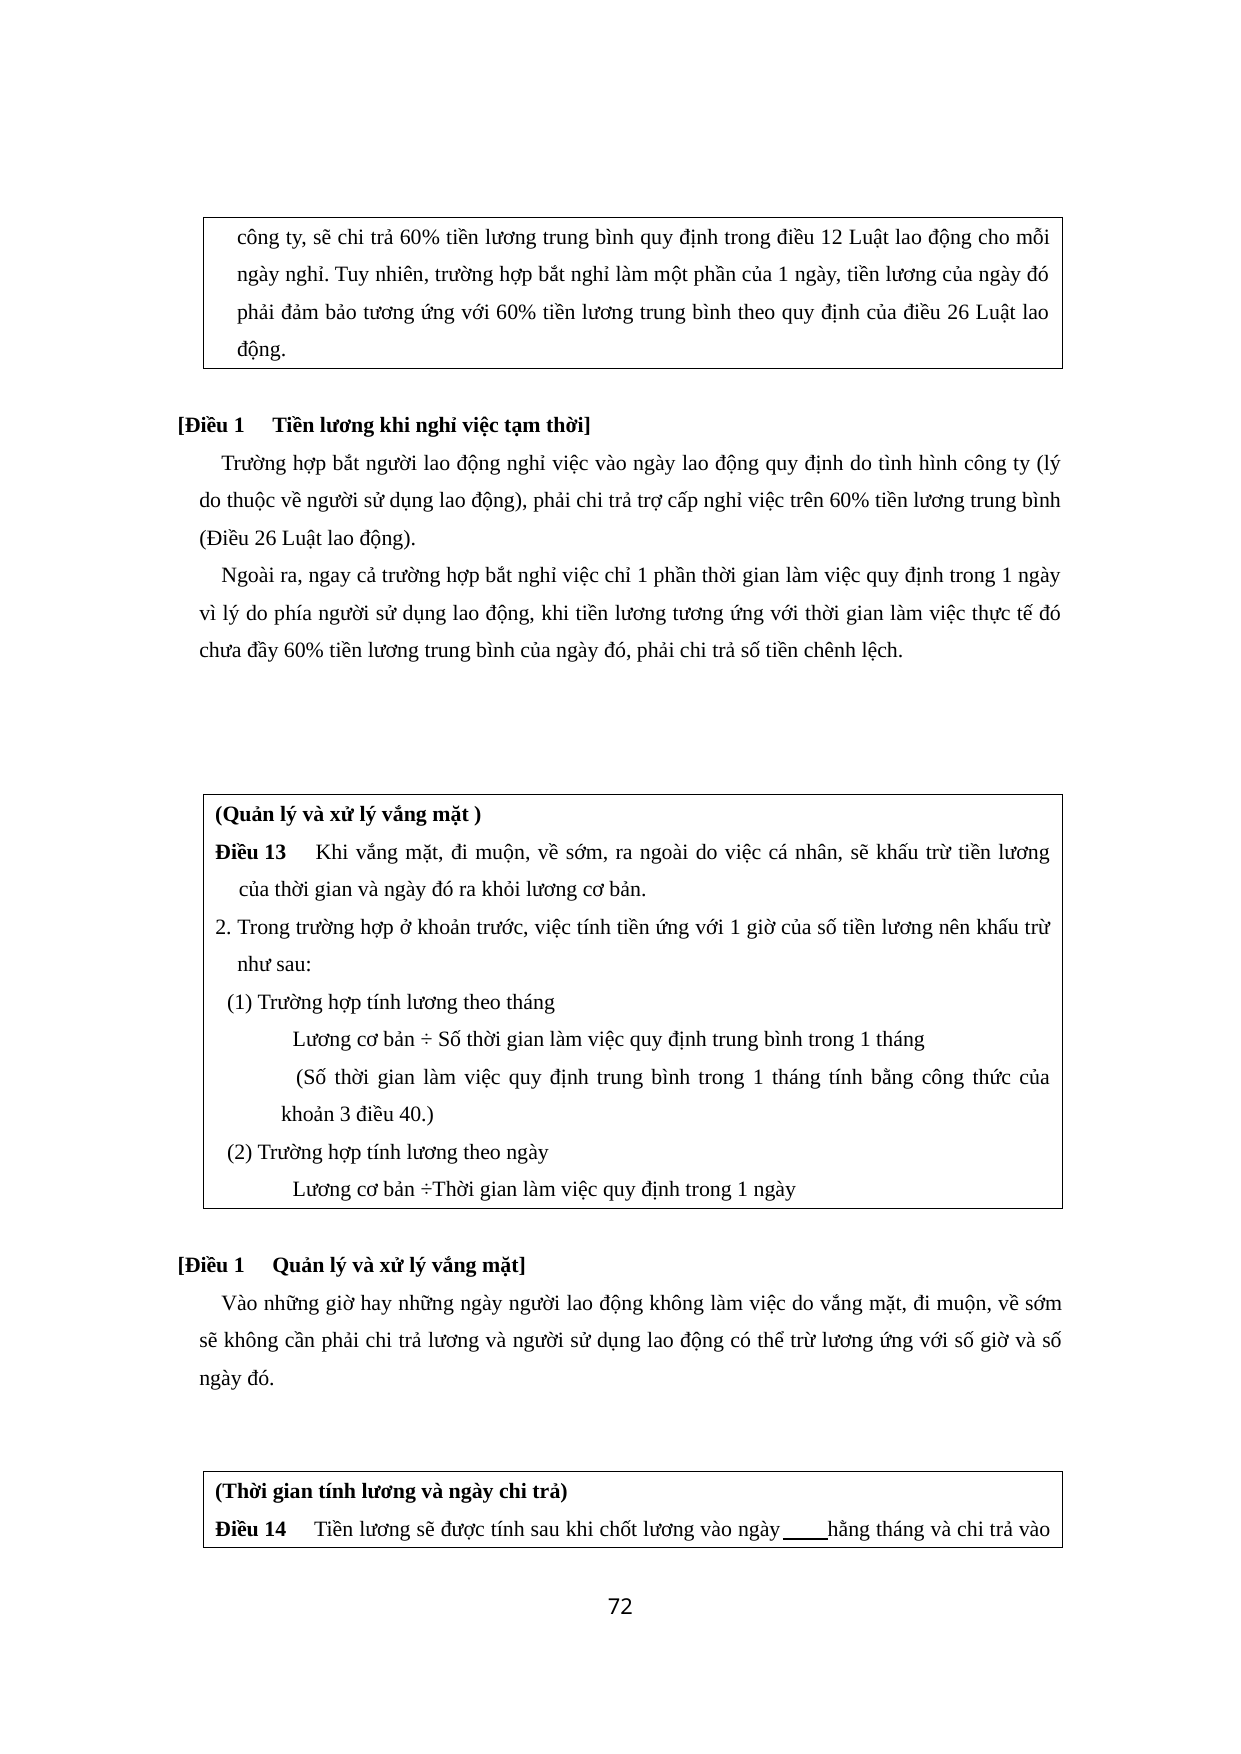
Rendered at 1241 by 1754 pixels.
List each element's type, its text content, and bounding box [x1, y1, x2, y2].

subtitle Quản lý và xử lý vắng mặt] [177, 1246, 1063, 1283]
text Trường hợp bắt người lao động nghỉ việc vào ngày lao động quy định do tình hình công ty (lý do thuộc về người sử dụng lao động), phải chi trả trợ cấp nghỉ việc trên 60% tiền lương trung bình (Điều 26 Luật lao động). [199, 444, 1063, 556]
subtitle Tiền lương khi nghỉ việc tạm thời] [177, 406, 1063, 444]
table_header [204, 1472, 1062, 1547]
text Ngoài ra, ngay cả trường hợp bắt nghỉ việc chỉ 1 phần thời gian làm việc quy định trong 1 ngày vì lý do phía người sử dụng lao động, khi tiền lương tương ứng với thời gian làm việc thực tế đó chưa đầy 60% tiền lương trung bình của ngày đó, phải chi trả số tiền chênh lệch. [199, 556, 1063, 669]
text Vào những giờ hay những ngày người lao động không làm việc do vắng mặt, đi muộn, về sớm sẽ không cần phải chi trả lương và người sử dụng lao động có thể trừ lương ứng với số giờ và số ngày đó. [199, 1283, 1063, 1396]
table_header (Quản lý và xử lý vắng mặt ) Khi vắng mặt, đi muộn, về sớm, ra ngoài do việc cá nhân, sẽ khấu trừ tiền lương của thời gian và ngày đó ra khỏi lương cơ bản. 2. Trong trường hợp ở khoản trước, việc tính tiền ứng với 1 giờ của số tiền lương nên khấu trừ như sau: (1) Trường hợp tính lương theo tháng Lương cơ bản ÷ Số thời gian làm việc quy định trung bình trong 1 tháng (Số thời gian làm việc quy định trung bình trong 1 tháng tính bằng công thức của khoản 3 điều 40.) (2) Trường hợp tính lương theo ngày Lương cơ bản ÷Thời gian làm việc quy định trong 1 ngày [204, 795, 1062, 1207]
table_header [204, 218, 1062, 368]
